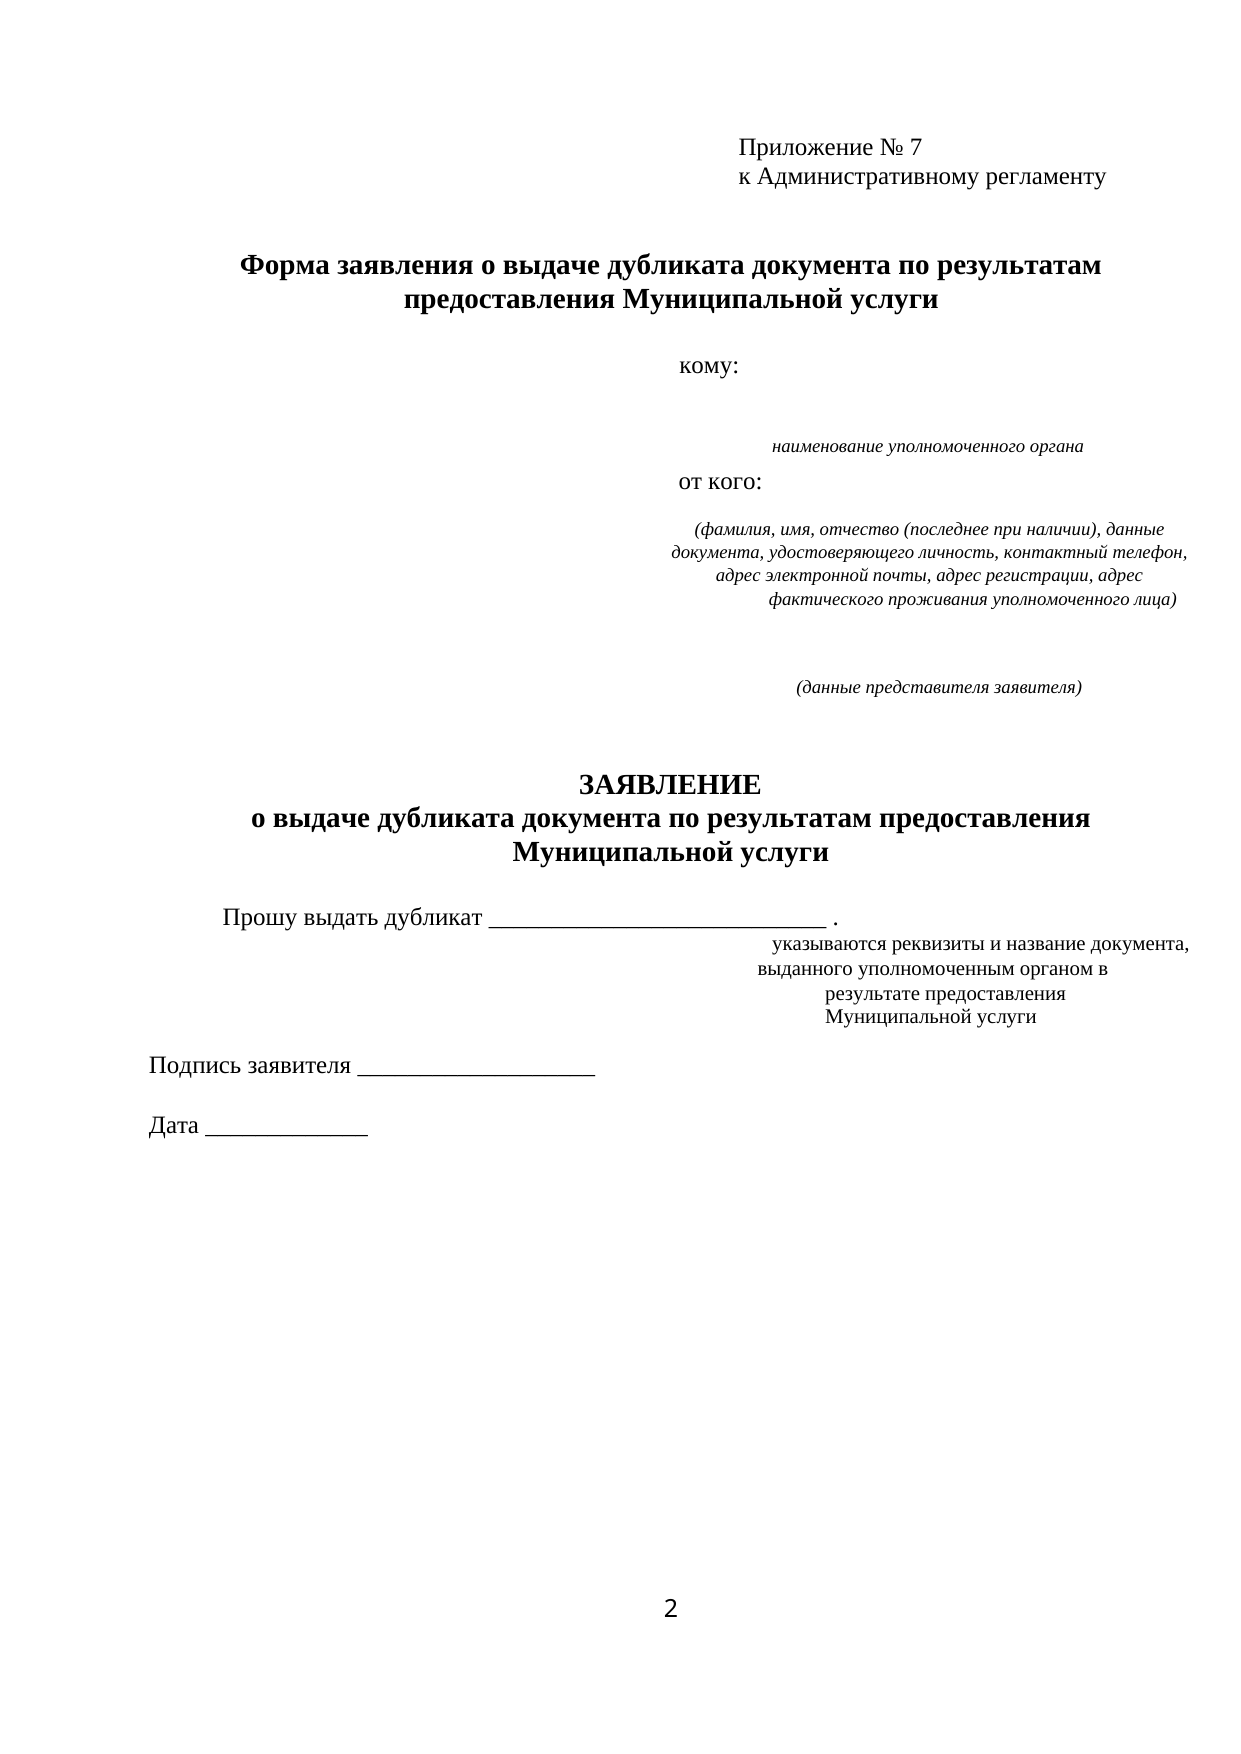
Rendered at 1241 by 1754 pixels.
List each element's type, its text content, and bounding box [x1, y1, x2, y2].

text выданного уполномоченным органом в результате предоставления Муниципальной услуги [757, 956, 1194, 1028]
text от кого: [254, 466, 1187, 495]
text Подпись заявителя ___________________ [149, 1050, 1193, 1078]
text Прошу выдать дубликат ___________________________ . [222, 902, 1193, 930]
text о выдаче дубликата документа по результатам предоставления Муниципальной услуги [148, 801, 1194, 868]
text фактического проживания уполномоченного лица) [149, 588, 1177, 609]
text кому: [148, 316, 754, 379]
text Дата _____________ [149, 1110, 1193, 1139]
text (фамилия, имя, отчество (последнее при наличии), данные документа, удостоверяющего личность, контактный телефон, адрес электронной почты, адрес регистрации, адрес [665, 518, 1194, 586]
text к Административному регламенту [738, 161, 1194, 190]
subtitle ЗАЯВЛЕНИЕ [147, 767, 1194, 801]
subtitle Форма заявления о выдаче дубликата документа по результатам предоставления Муниципальной услуги [174, 247, 1168, 315]
text указываются реквизиты и название документа, [148, 930, 1189, 954]
text (данные представителя заявителя) [796, 676, 1194, 697]
text наименование уполномоченного органа [149, 435, 1084, 457]
text Приложение № 7 [738, 132, 1194, 161]
